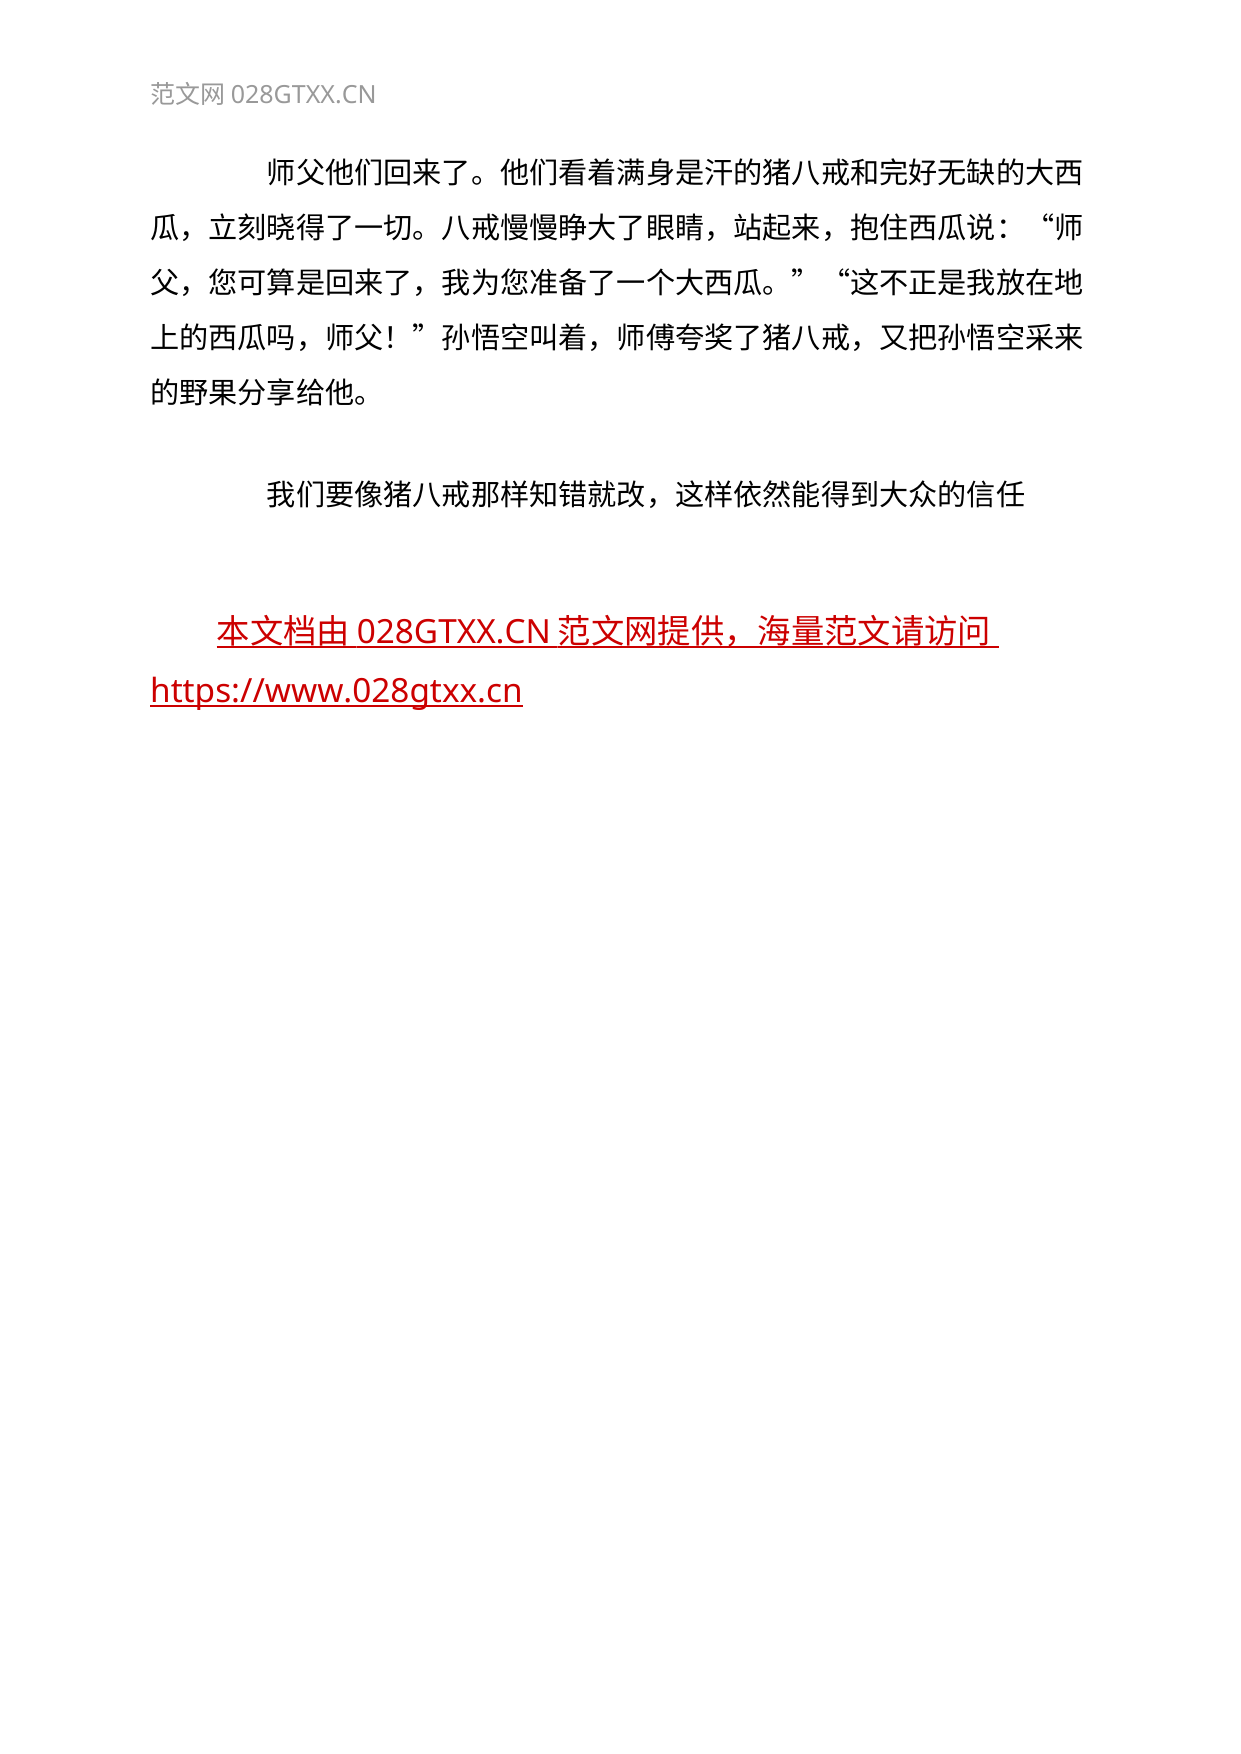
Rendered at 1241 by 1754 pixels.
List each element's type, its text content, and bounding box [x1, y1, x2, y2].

text 我们要像猪八戒那样知错就改，这样依然能得到大众的信任 [150, 471, 1090, 514]
text 本文档由028GTXX.CN范文网提供，海量范文请访问 https://www.028gtxx.cn [150, 604, 1090, 712]
text 师父他们回来了。他们看着满身是汗的猪八戒和完好无缺的大西瓜，立刻晓得了一切。八戒慢慢睁大了眼睛，站起来，抱住西瓜说：“师父，您可算是回来了，我为您准备了一个大西瓜。”“这不正是我放在地上的西瓜吗，师父！”孙悟空叫着，师傅夸奖了猪八戒，又把孙悟空采来的野果分享给他。 [150, 150, 1090, 412]
